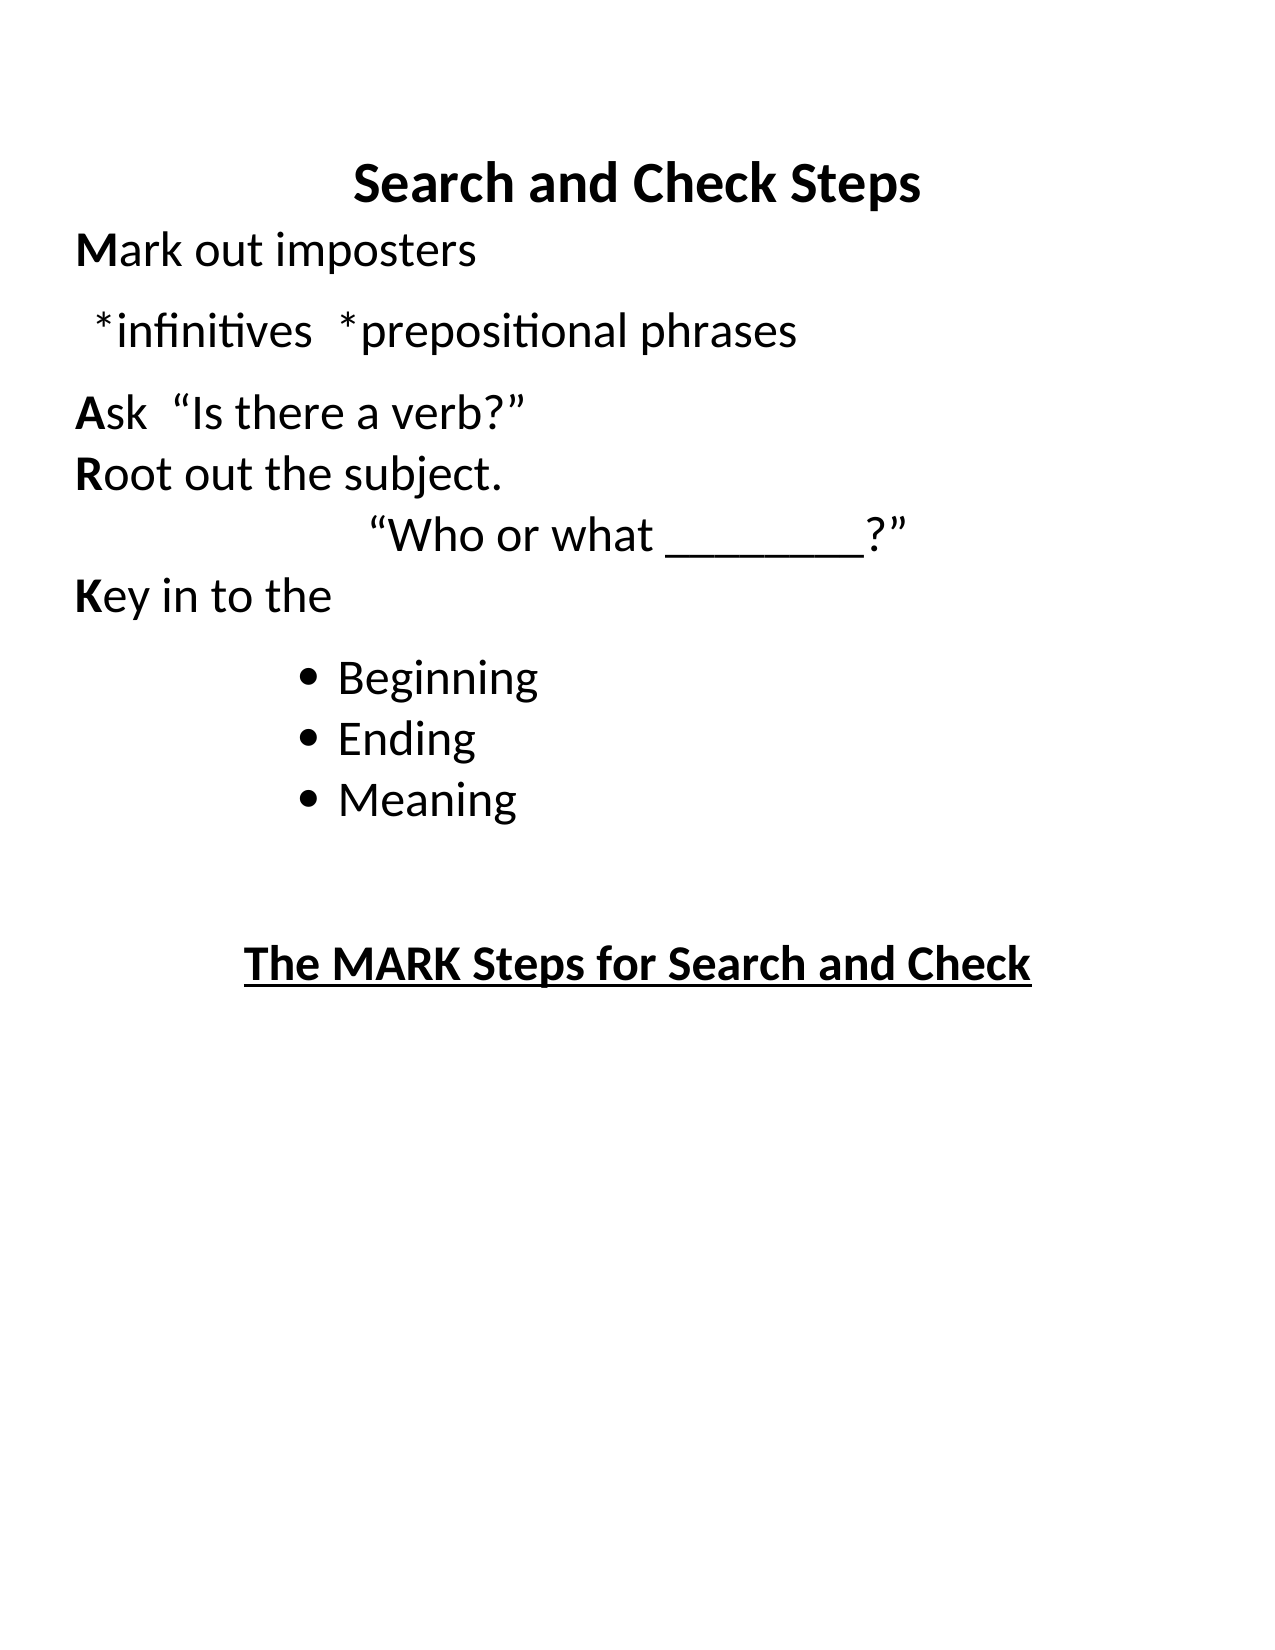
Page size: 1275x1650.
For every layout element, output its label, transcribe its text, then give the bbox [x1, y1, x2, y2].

text “Who or what ________?” [75, 503, 1200, 564]
text Key in to the [75, 564, 1200, 625]
text *infinitives *prepositional phrases [91, 299, 1200, 360]
list Ending [300, 707, 1200, 768]
text Root out the subject. [75, 442, 1200, 503]
list Beginning [300, 646, 1200, 707]
text Mark out imposters [75, 217, 1200, 278]
list Meaning [300, 768, 1200, 829]
text The MARK Steps for Search and Check [75, 932, 1200, 993]
text Search and Check Steps [75, 146, 1200, 217]
text Ask “Is there a verb?” [75, 381, 1200, 442]
